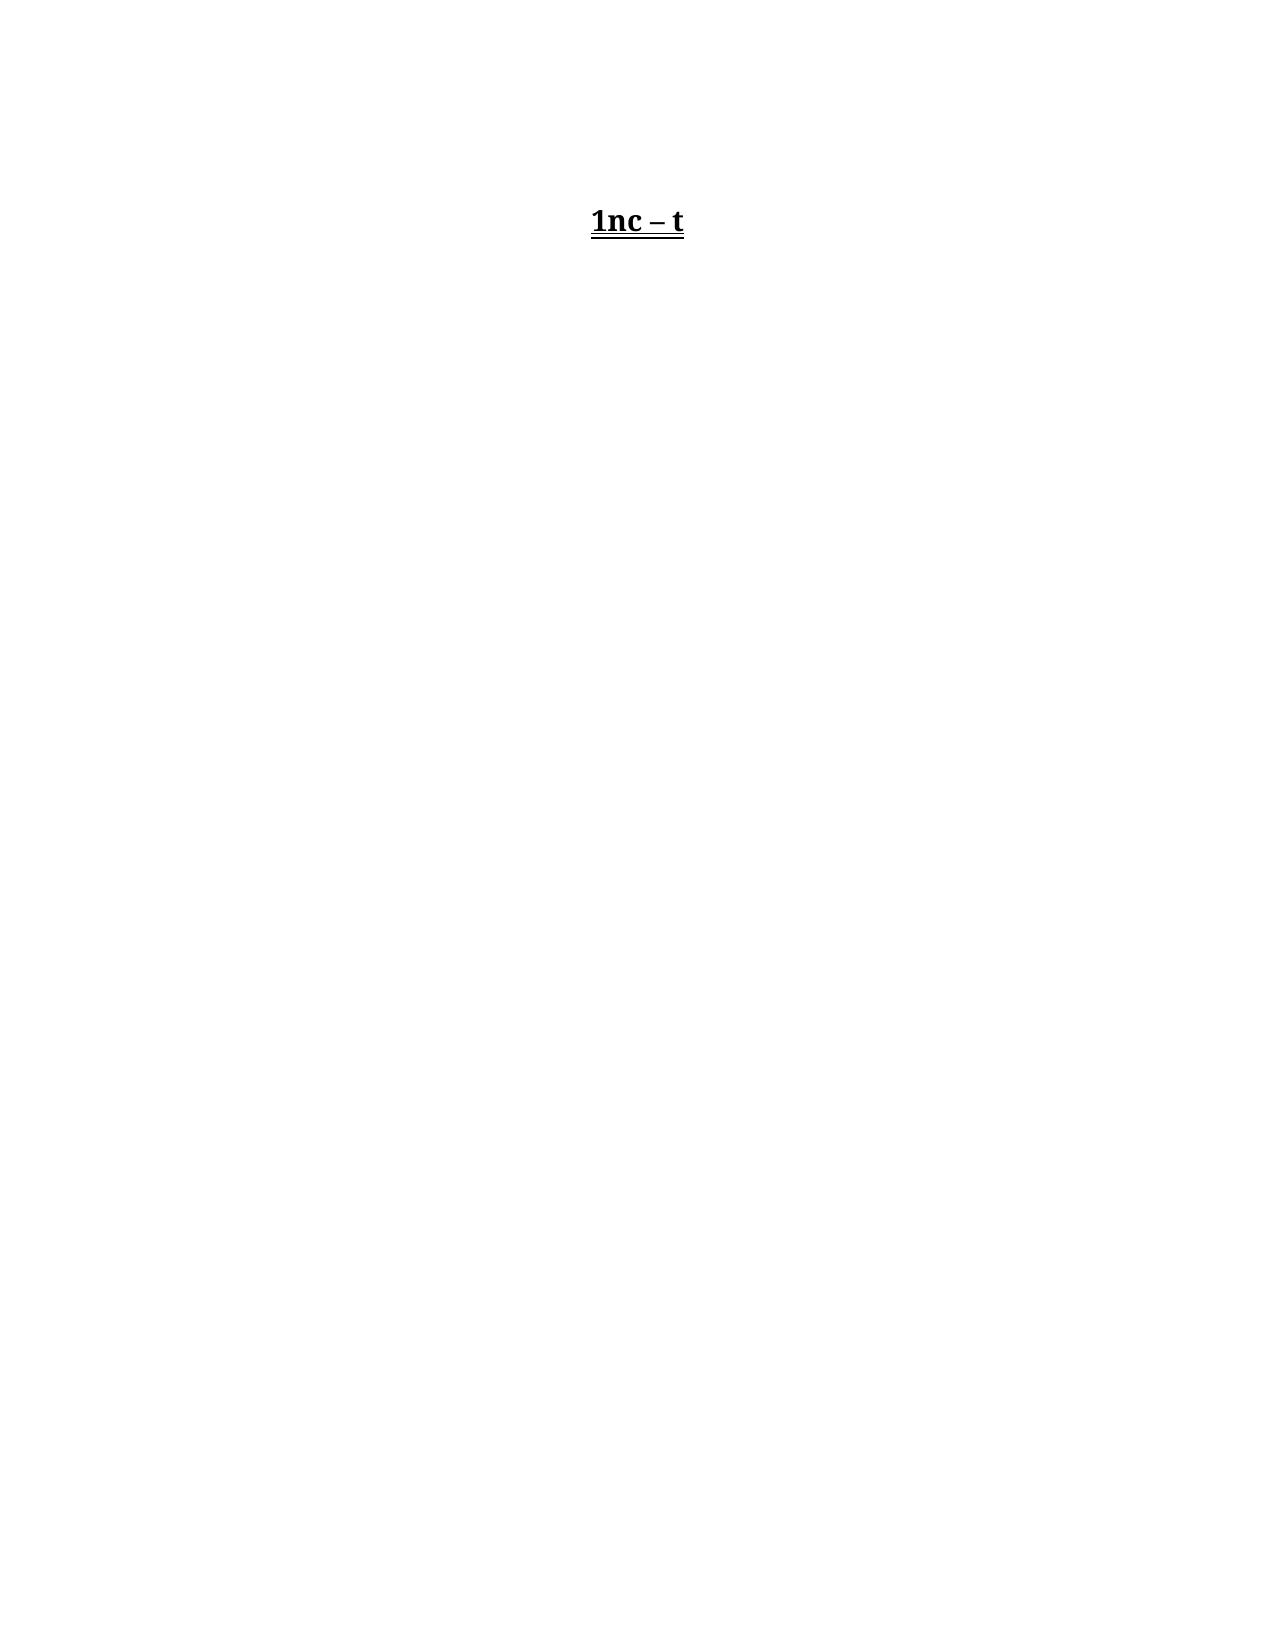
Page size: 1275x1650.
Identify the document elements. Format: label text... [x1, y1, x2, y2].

subtitle 1nc – t [150, 200, 1125, 240]
